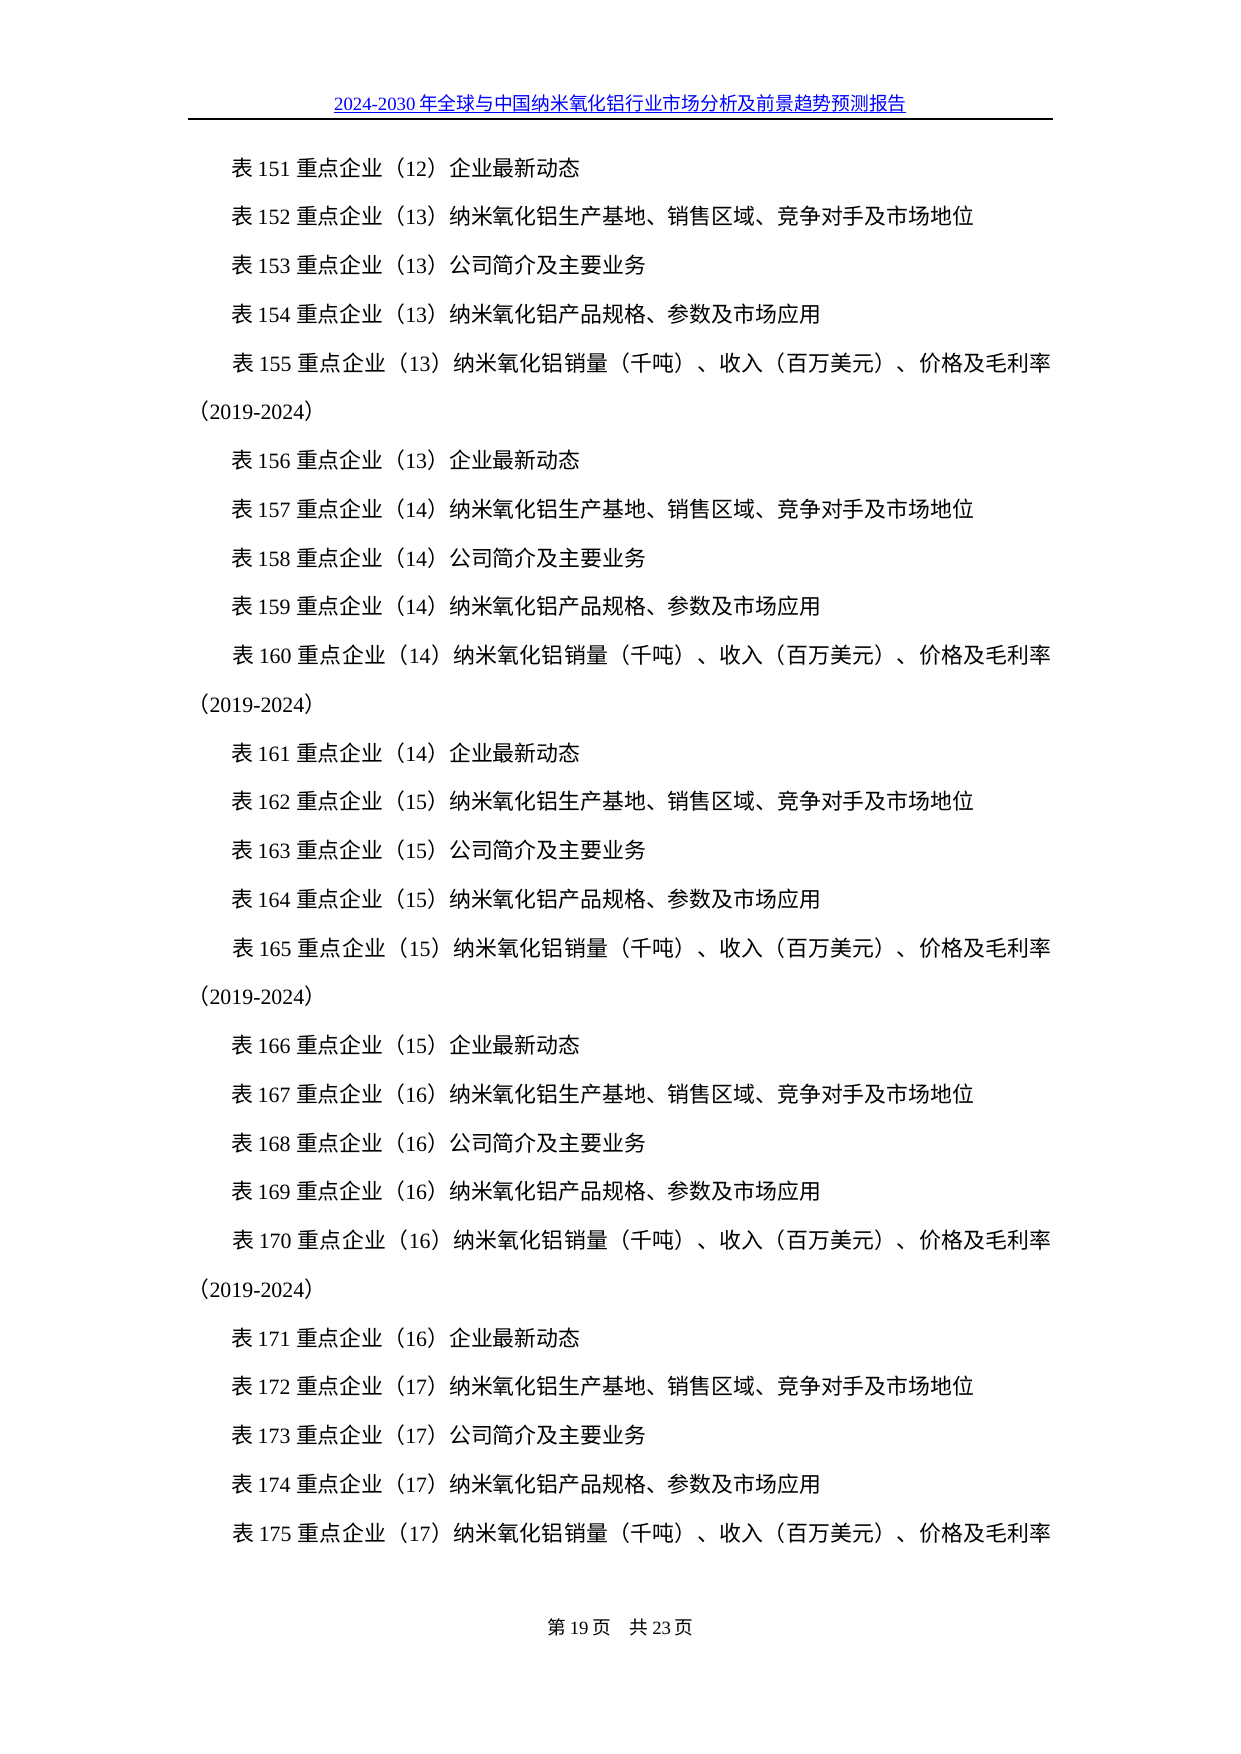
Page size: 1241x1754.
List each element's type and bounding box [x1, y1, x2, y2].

text [187, 150, 1053, 1548]
